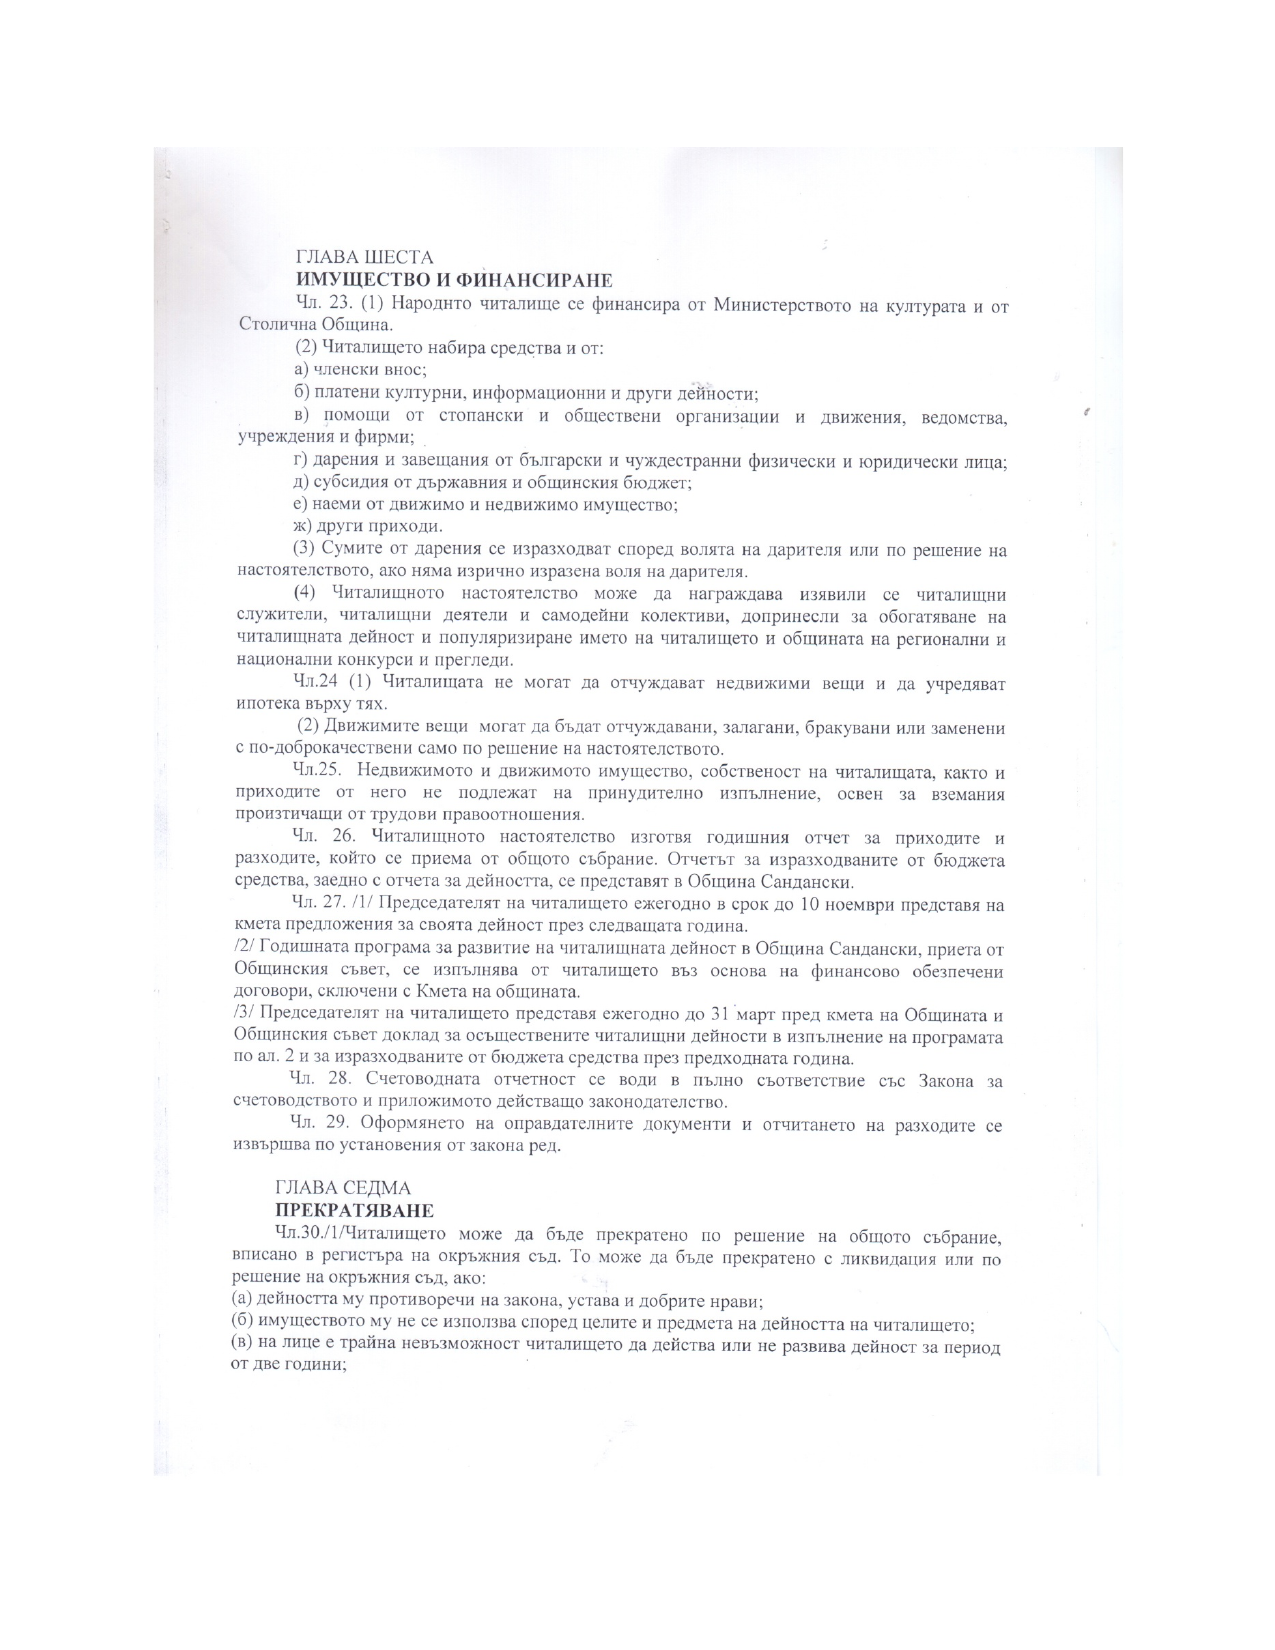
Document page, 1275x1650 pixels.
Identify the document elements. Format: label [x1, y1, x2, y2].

picture [147, 147, 1128, 1497]
